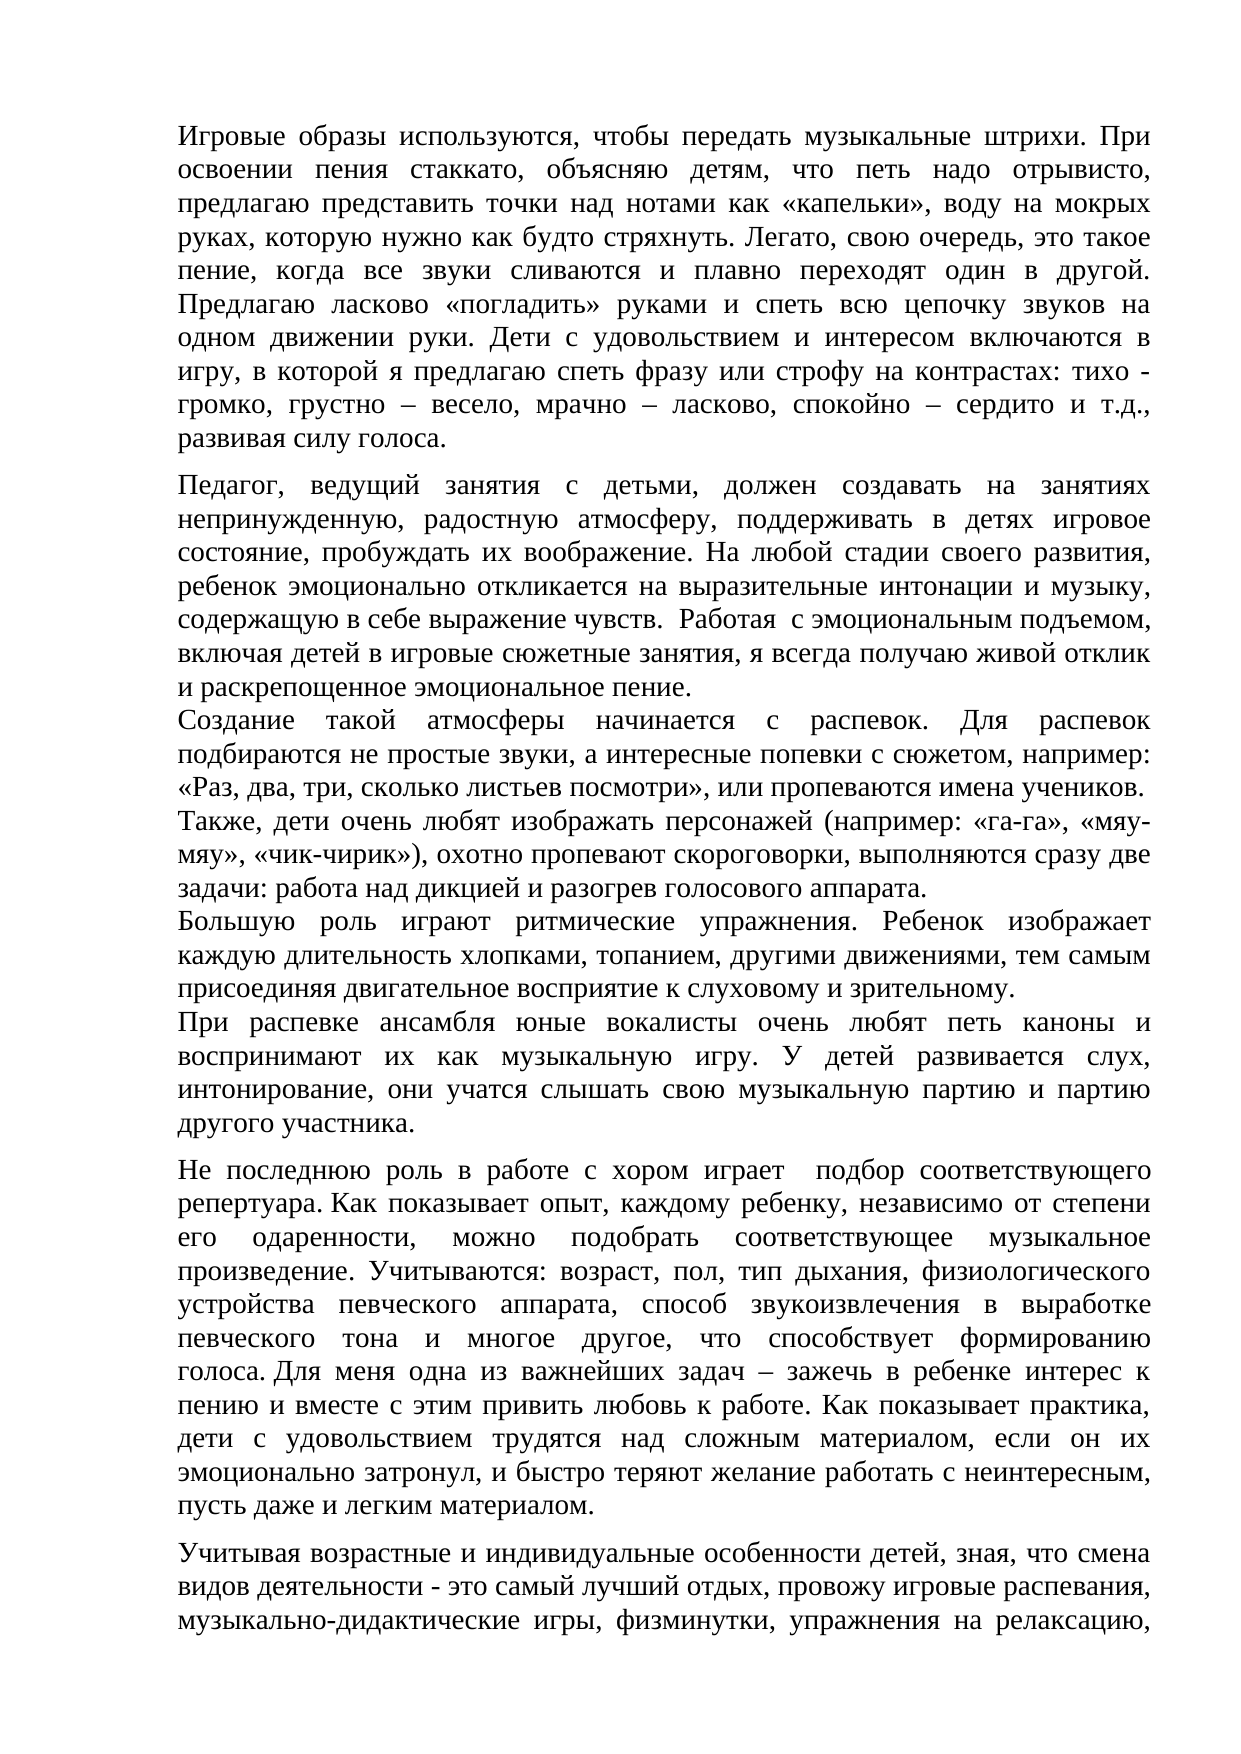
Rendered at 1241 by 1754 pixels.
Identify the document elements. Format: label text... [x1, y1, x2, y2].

text Большую роль играют ритмические упражнения. Ребенок изображает каждую длительность хлопками, топанием, другими движениями, тем самым присоединяя двигательное восприятие к слуховому и зрительному. [177, 903, 1152, 1004]
text Создание такой атмосферы начинается с распевок. Для распевок подбираются не простые звуки, а интересные попевки с сюжетом, например: «Раз, два, три, сколько листьев посмотри», или пропеваются имена учеников. [177, 702, 1152, 803]
text Игровые образы используются, чтобы передать музыкальные штрихи. При освоении пения стаккато, объясняю детям, что петь надо отрывисто, предлагаю представить точки над нотами как «капельки», воду на мокрых руках, которую нужно как будто стряхнуть. Легато, свою очередь, это такое пение, когда все звуки сливаются и плавно переходят один в другой. Предлагаю ласково «погладить» руками и спеть всю цепочку звуков на одном движении руки. Дети с удовольствием и интересом включаются в игру, в которой я предлагаю спеть фразу или строфу на контрастах: тихо - громко, грустно – весело, мрачно – ласково, спокойно – сердито и т.д., развивая силу голоса. [177, 118, 1152, 453]
text Также, дети очень любят изображать персонажей (например: «га-га», «мяу-мяу», «чик-чирик»), охотно пропевают скороговорки, выполняются сразу две задачи: работа над дикцией и разогрев голосового аппарата. [177, 803, 1152, 903]
text Педагог, ведущий занятия с детьми, должен создавать на занятиях непринужденную, радостную атмосферу, поддерживать в детях игровое состояние, пробуждать их воображение. На любой стадии своего развития, ребенок эмоционально откликается на выразительные интонации и музыку, содержащую в себе выражение чувств. Работая с эмоциональным подъемом, включая детей в игровые сюжетные занятия, я всегда получаю живой отклик и раскрепощенное эмоциональное пение. [177, 467, 1152, 702]
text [177, 1535, 1152, 1636]
text При распевке ансамбля юные вокалисты очень любят петь каноны и воспринимают их как музыкальную игру. У детей развивается слух, интонирование, они учатся слышать свою музыкальную партию и партию другого участника. [177, 1004, 1152, 1138]
text Не последнюю роль в работе с хором играет подбор соответствующего репертуара. Как показывает опыт, каждому ребенку, независимо от степени его одаренности, можно подобрать соответствующее музыкальное произведение. Учитываются: возраст, пол, тип дыхания, физиологического устройства певческого аппарата, способ звукоизвлечения в выработке певческого тона и многое другое, что способствует формированию голоса. Для меня одна из важнейших задач – зажечь в ребенке интерес к пению и вместе с этим привить любовь к работе. Как показывает практика, дети с удовольствием трудятся над сложным материалом, если он их эмоционально затронул, и быстро теряют желание работать с неинтересным, пусть даже и легким материалом. [177, 1152, 1152, 1521]
